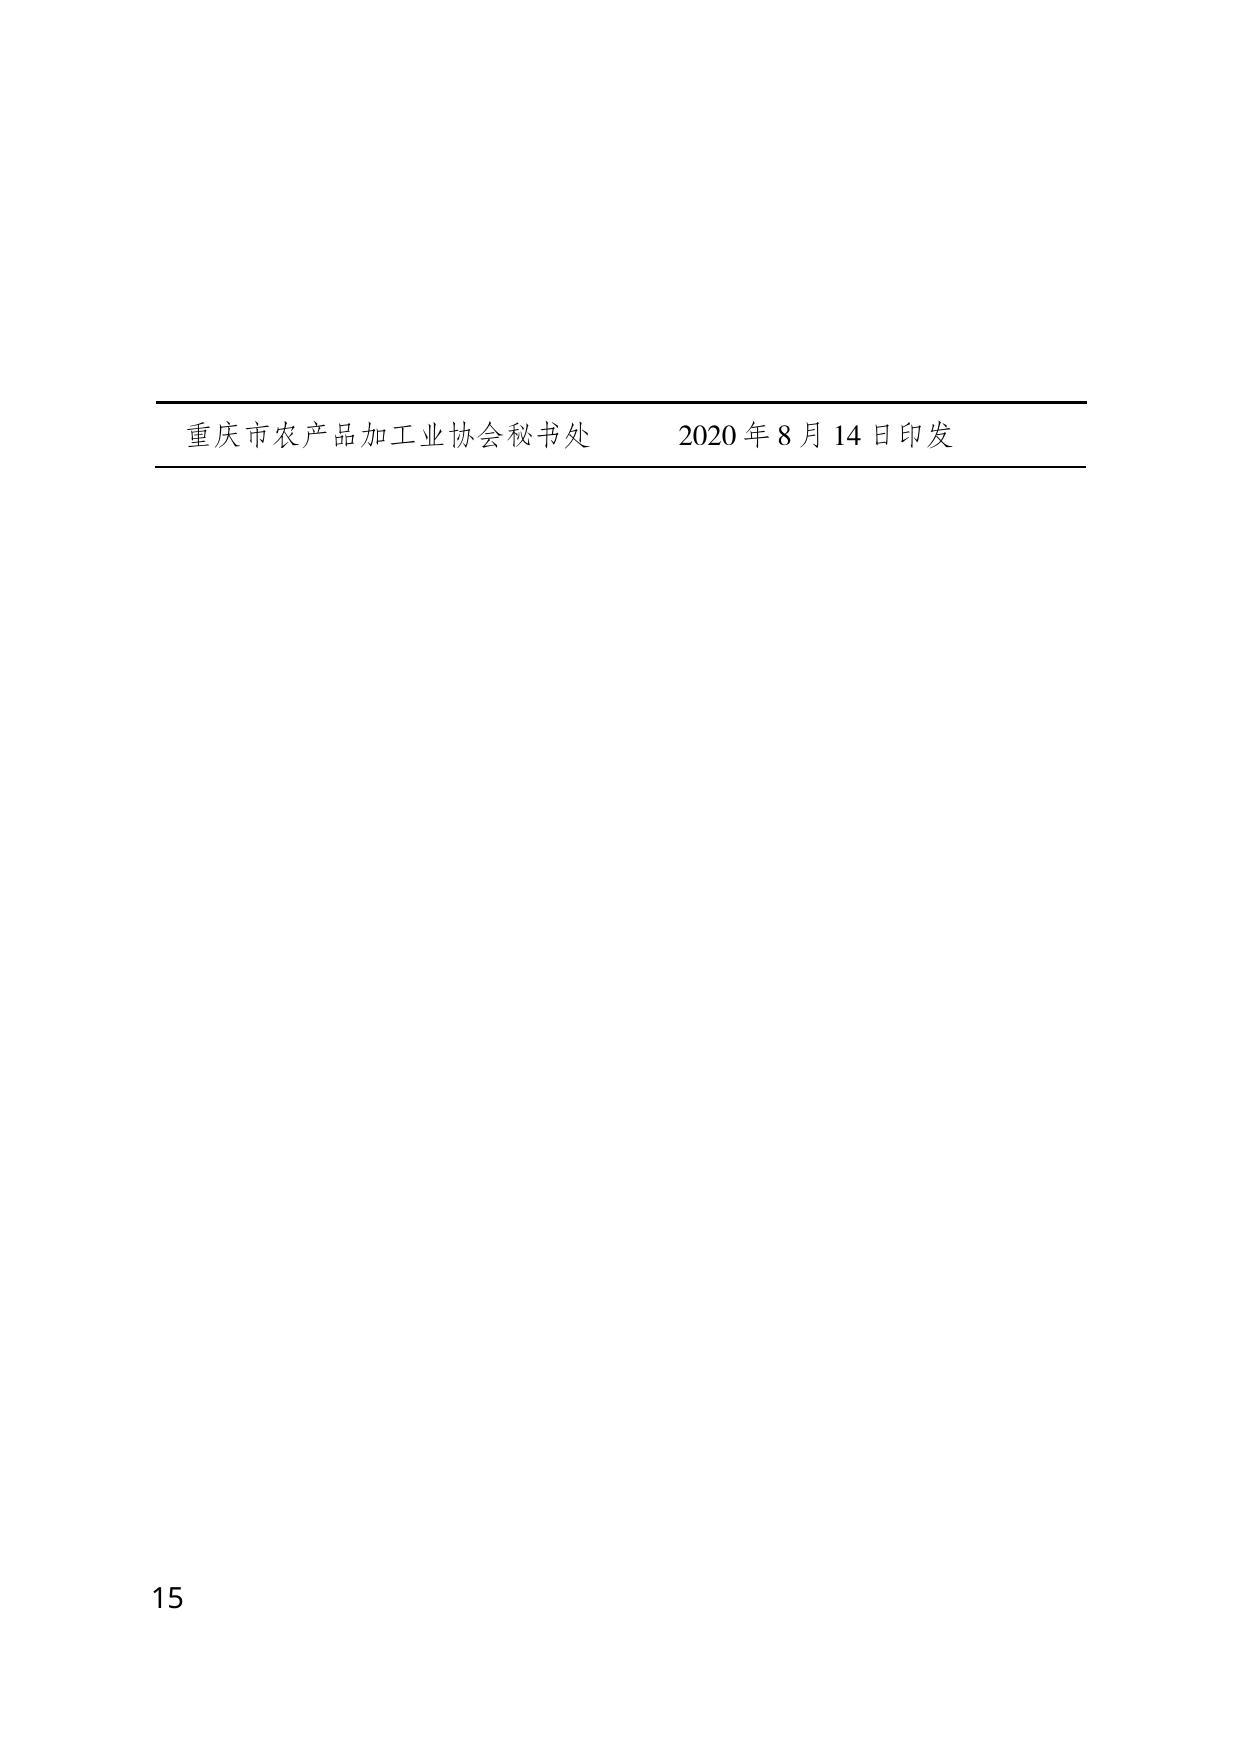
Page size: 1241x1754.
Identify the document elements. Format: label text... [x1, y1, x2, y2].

text 重庆市农产品加工业协会秘书处 2020年8月14日印发 [151, 404, 1089, 469]
